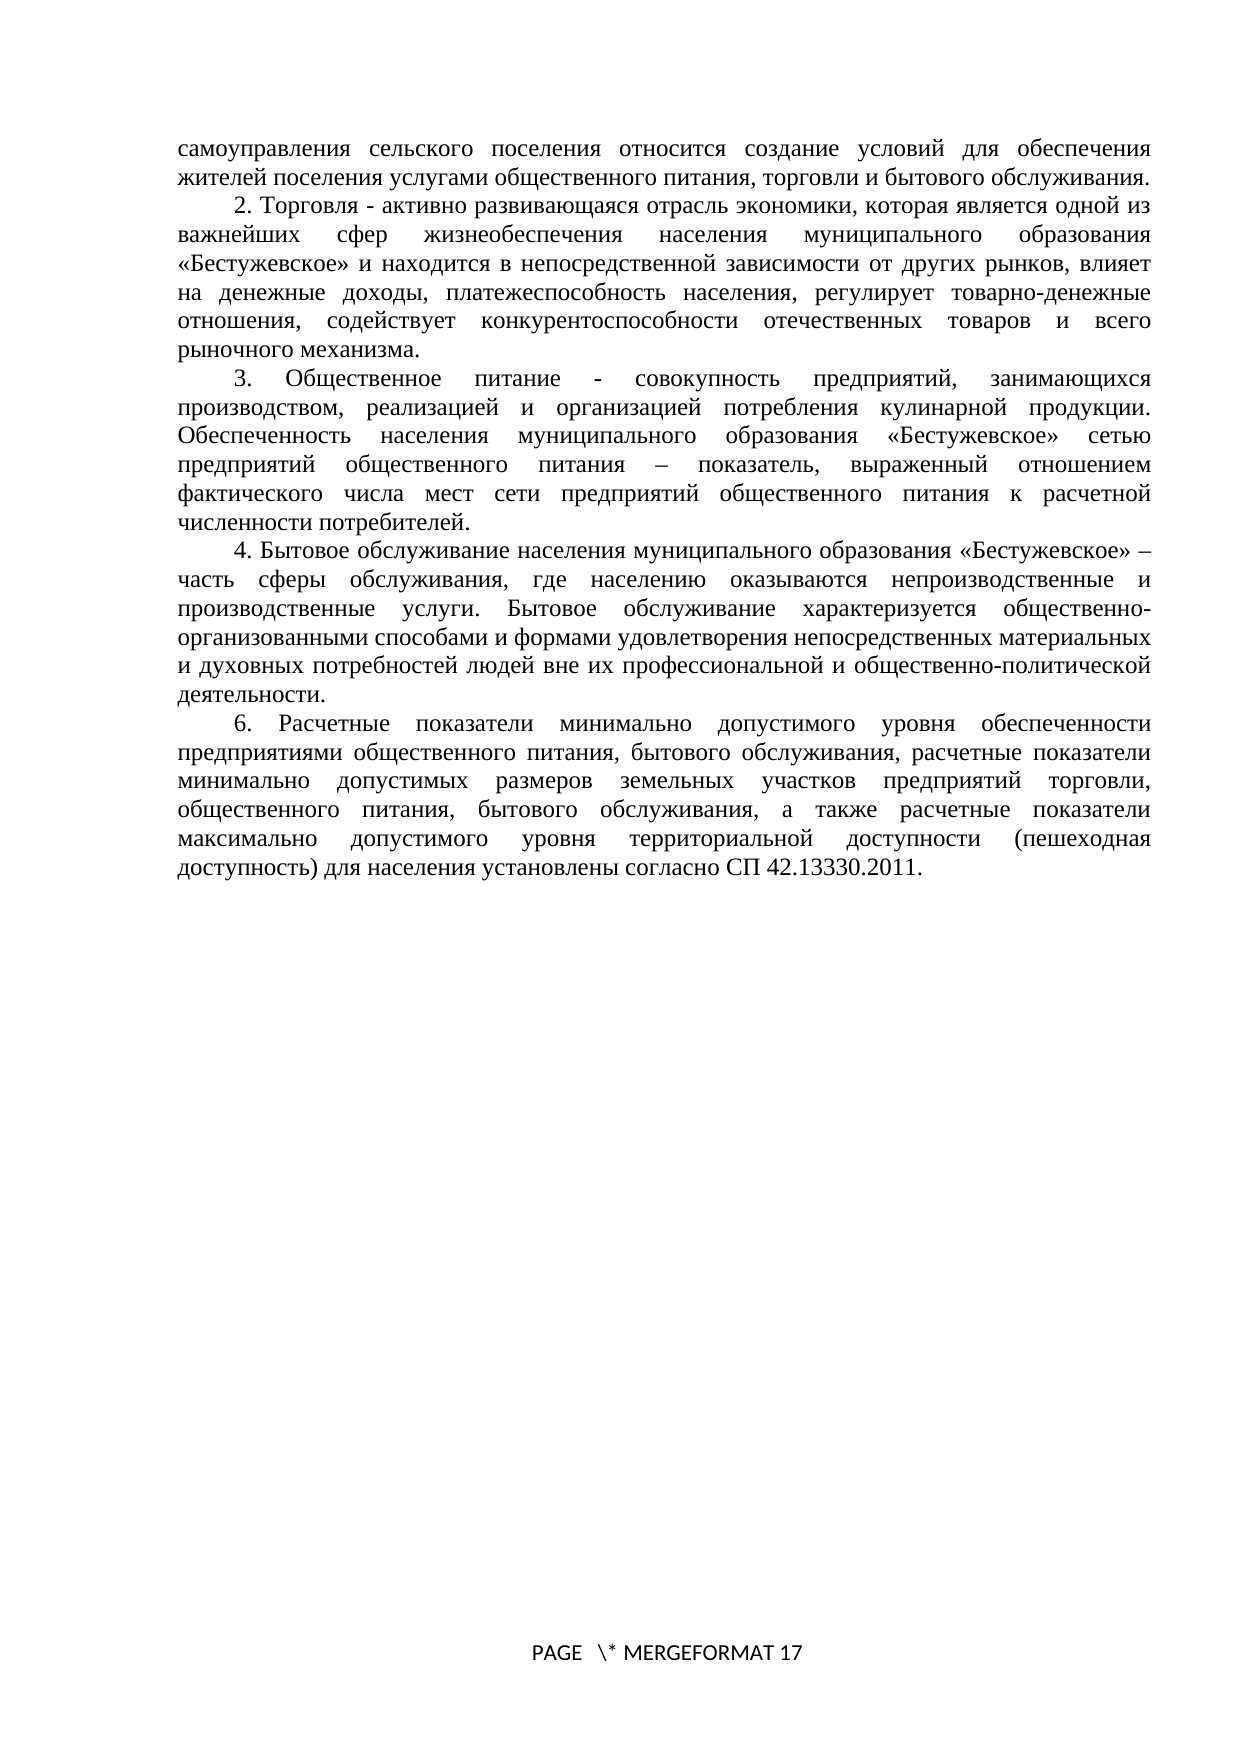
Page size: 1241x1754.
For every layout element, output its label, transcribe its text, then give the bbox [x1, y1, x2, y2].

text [177, 133, 1152, 190]
text 6. Расчетные показатели минимально допустимого уровня обеспеченности предприятиями общественного питания, бытового обслуживания, расчетные показатели минимально допустимых размеров земельных участков предприятий торговли, общественного питания, бытового обслуживания, а также расчетные показатели максимально допустимого уровня территориальной доступности (пешеходная доступность) для населения установлены согласно СП 42.13330.2011. [177, 708, 1152, 880]
text 3. Общественное питание - совокупность предприятий, занимающихся производством, реализацией и организацией потребления кулинарной продукции. Обеспеченность населения муниципального образования «Бестужевское» сетью предприятий общественного питания – показатель, выраженный отношением фактического числа мест сети предприятий общественного питания к расчетной численности потребителей. [177, 363, 1152, 535]
text 4. Бытовое обслуживание населения муниципального образования «Бестужевское» – часть сферы обслуживания, где населению оказываются непроизводственные и производственные услуги. Бытовое обслуживание характеризуется общественно-организованными способами и формами удовлетворения непосредственных материальных и духовных потребностей людей вне их профессиональной и общественно-политической деятельности. [177, 535, 1152, 708]
text 2. Торговля - активно развивающаяся отрасль экономики, которая является одной из важнейших сфер жизнеобеспечения населения муниципального образования «Бестужевское» и находится в непосредственной зависимости от других рынков, влияет на денежные доходы, платежеспособность населения, регулирует товарно-денежные отношения, содействует конкурентоспособности отечественных товаров и всего рыночного механизма. [177, 190, 1152, 363]
